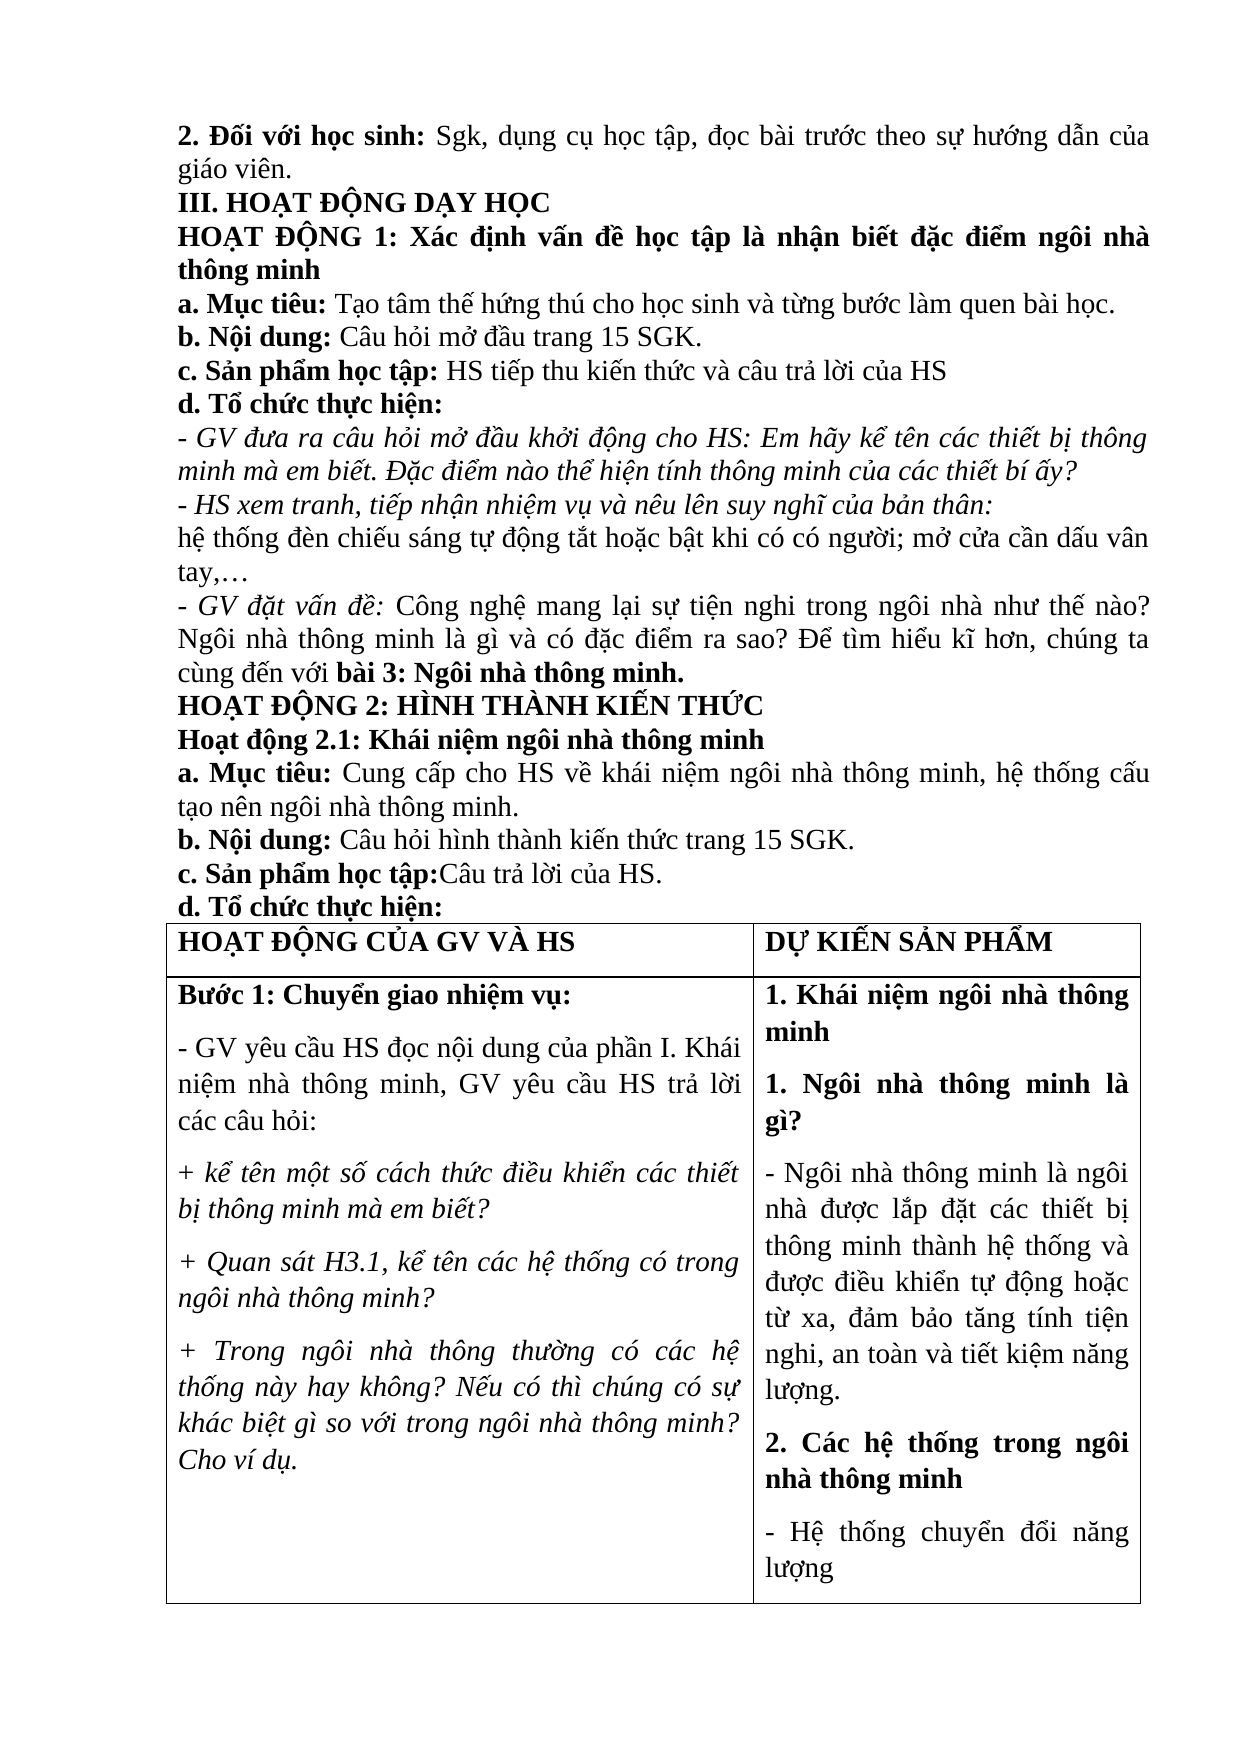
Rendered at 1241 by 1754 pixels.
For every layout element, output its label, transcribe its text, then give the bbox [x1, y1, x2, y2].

table_header DỰ KIẾN SẢN PHẨM [754, 924, 1140, 976]
text HOẠT ĐỘNG 2: HÌNH THÀNH KIẾN THỨC [177, 688, 1152, 722]
text III. HOẠT ĐỘNG DẠY HỌC [177, 185, 1152, 219]
text - GV đặt vấn đề: Công nghệ mang lại sự tiện nghi trong ngôi nhà như thế nào? Ngôi nhà thông minh là gì và có đặc điểm ra sao? Để tìm hiểu kĩ hơn, chúng ta cùng đến với bài 3: Ngôi nhà thông minh. [177, 588, 1152, 688]
text c. Sản phẩm học tập:Câu trả lời của HS. [177, 856, 1152, 889]
text b. Nội dung: Câu hỏi hình thành kiến thức trang 15 SGK. [177, 822, 1152, 856]
text a. Mục tiêu: Cung cấp cho HS về khái niệm ngôi nhà thông minh, hệ thống cấu tạo nên ngôi nhà thông minh. [177, 755, 1152, 822]
text d. Tổ chức thực hiện: [177, 889, 1152, 923]
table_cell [167, 978, 753, 1602]
text - GV đưa ra câu hỏi mở đầu khởi động cho HS: Em hãy kể tên các thiết bị thông minh mà em biết. Đặc điểm nào thể hiện tính thông minh của các thiết bí ấy? [177, 420, 1152, 487]
text - HS xem tranh, tiếp nhận nhiệm vụ và nêu lên suy nghĩ của bản thân: [177, 487, 1152, 521]
text a. Mục tiêu: Tạo tâm thế hứng thú cho học sinh và từng bước làm quen bài học. [177, 286, 1152, 319]
text 2. Đối với học sinh: Sgk, dụng cụ học tập, đọc bài trước theo sự hướng dẫn của giáo viên. [177, 118, 1152, 185]
text c. Sản phẩm học tập: HS tiếp thu kiến thức và câu trả lời của HS [177, 353, 1152, 386]
table_header HOẠT ĐỘNG CỦA GV VÀ HS [167, 924, 753, 976]
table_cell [754, 978, 1140, 1602]
text hệ thống đèn chiếu sáng tự động tắt hoặc bật khi có có người; mở cửa cần dấu vân tay,… [177, 521, 1152, 588]
text d. Tổ chức thực hiện: [177, 386, 1152, 420]
text HOẠT ĐỘNG 1: Xác định vấn đề học tập là nhận biết đặc điểm ngôi nhà thông minh [177, 219, 1152, 286]
text Hoạt động 2.1: Khái niệm ngôi nhà thông minh [177, 722, 1152, 755]
text b. Nội dung: Câu hỏi mở đầu trang 15 SGK. [177, 319, 1152, 353]
